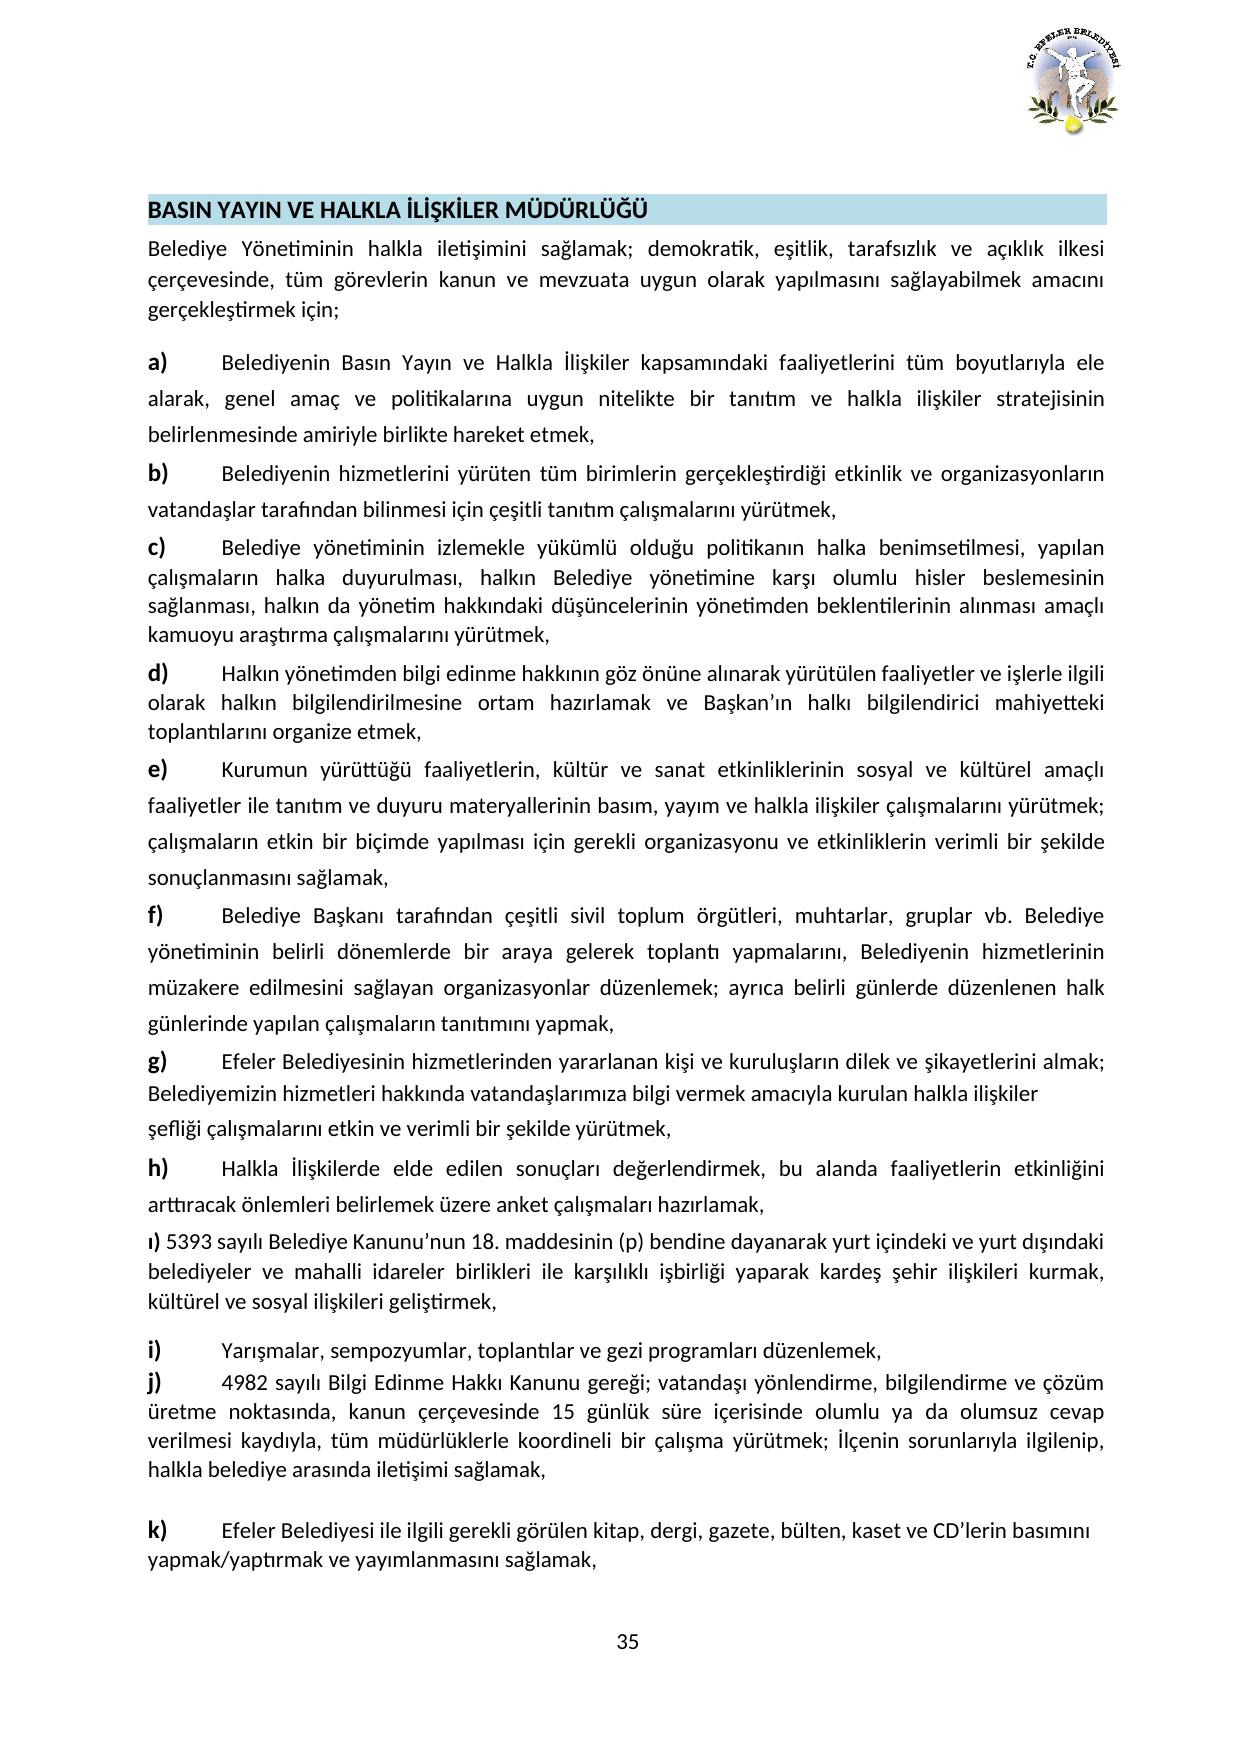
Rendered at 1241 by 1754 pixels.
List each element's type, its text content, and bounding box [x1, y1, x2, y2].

text yapmak/yaptırmak ve yayımlanmasını sağlamak, [148, 1546, 1106, 1574]
list Belediyenin Basın Yayın ve Halkla İlişkiler kapsamındaki faaliyetlerini tüm boyutlarıyla ele alarak, genel amaç ve politikalarına uygun nitelikte bir tanıtım ve halkla ilişkiler stratejisinin belirlenmesinde amiriyle birlikte hareket etmek, [148, 346, 1106, 448]
list 4982 sayılı Bilgi Edinme Hakkı Kanunu gereği; vatandaşı yönlendirme, bilgilendirme ve çözüm üretme noktasında, kanun çerçevesinde 15 günlük süre içerisinde olumlu ya da olumsuz cevap verilmesi kaydıyla, tüm müdürlüklerle koordineli bir çalışma yürütmek; İlçenin sorunlarıyla ilgilenip, halkla belediye arasında iletişimi sağlamak, [148, 1366, 1106, 1483]
list Belediyenin hizmetlerini yürüten tüm birimlerin gerçekleştirdiği etkinlik ve organizasyonların vatandaşlar tarafından bilinmesi için çeşitli tanıtım çalışmalarını yürütmek, [148, 457, 1106, 523]
list Halkın yönetimden bilgi edinme hakkının göz önüne alınarak yürütülen faaliyetler ve işlerle ilgili olarak halkın bilgilendirilmesine ortam hazırlamak ve Başkan’ın halkı bilgilendirici mahiyetteki toplantılarını organize etmek, [148, 657, 1106, 745]
text Belediye Yönetiminin halkla iletişimini sağlamak; demokratik, eşitlik, tarafsızlık ve açıklık ilkesi çerçevesinde, tüm görevlerin kanun ve mevzuata uygun olarak yapılmasını sağlayabilmek amacını gerçekleştirmek için; [148, 234, 1106, 323]
list Belediye yönetiminin izlemekle yükümlü olduğu politikanın halka benimsetilmesi, yapılan çalışmaların halka duyurulması, halkın Belediye yönetimine karşı olumlu hisler beslemesinin sağlanması, halkın da yönetim hakkındaki düşüncelerinin yönetimden beklentilerinin alınması amaçlı kamuoyu araştırma çalışmalarını yürütmek, [148, 531, 1106, 648]
list Efeler Belediyesinin hizmetlerinden yararlanan kişi ve kuruluşların dilek ve şikayetlerini almak; Belediyemizin hizmetleri hakkında vatandaşlarımıza bilgi vermek amacıyla kurulan halkla ilişkiler [148, 1046, 1106, 1108]
list Efeler Belediyesi ile ilgili gerekli görülen kitap, dergi, gazete, bülten, kaset ve CD’lerin basımını [148, 1514, 1106, 1544]
text ı) 5393 sayılı Belediye Kanunu’nun 18. maddesinin (p) bendine dayanarak yurt içindeki ve yurt dışındaki belediyeler ve mahalli idareler birlikleri ile karşılıklı işbirliği yaparak kardeş şehir ilişkileri kurmak, kültürel ve sosyal ilişkileri geliştirmek, [148, 1227, 1106, 1315]
list Yarışmalar, sempozyumlar, toplantılar ve gezi programları düzenlemek, [148, 1334, 1106, 1364]
list Kurumun yürüttüğü faaliyetlerin, kültür ve sanat etkinliklerinin sosyal ve kültürel amaçlı faaliyetler ile tanıtım ve duyuru materyallerinin basım, yayım ve halkla ilişkiler çalışmalarını yürütmek; çalışmaların etkin bir biçimde yapılması için gerekli organizasyonu ve etkinliklerin verimli bir şekilde sonuçlanmasını sağlamak, [148, 753, 1106, 891]
list Halkla İlişkilerde elde edilen sonuçları değerlendirmek, bu alanda faaliyetlerin etkinliğini arttıracak önlemleri belirlemek üzere anket çalışmaları hazırlamak, [148, 1152, 1106, 1218]
picture [1026, 26, 1121, 139]
list Belediye Başkanı tarafından çeşitli sivil toplum örgütleri, muhtarlar, gruplar vb. Belediye yönetiminin belirli dönemlerde bir araya gelerek toplantı yapmalarını, Belediyenin hizmetlerinin müzakere edilmesini sağlayan organizasyonlar düzenlemek; ayrıca belirli günlerde düzenlenen halk günlerinde yapılan çalışmaların tanıtımını yapmak, [148, 899, 1106, 1037]
text şefliği çalışmalarını etkin ve verimli bir şekilde yürütmek, [148, 1114, 1106, 1143]
subtitle BASIN YAYIN VE HALKLA İLİŞKİLER MÜDÜRLÜĞÜ [148, 194, 1107, 225]
